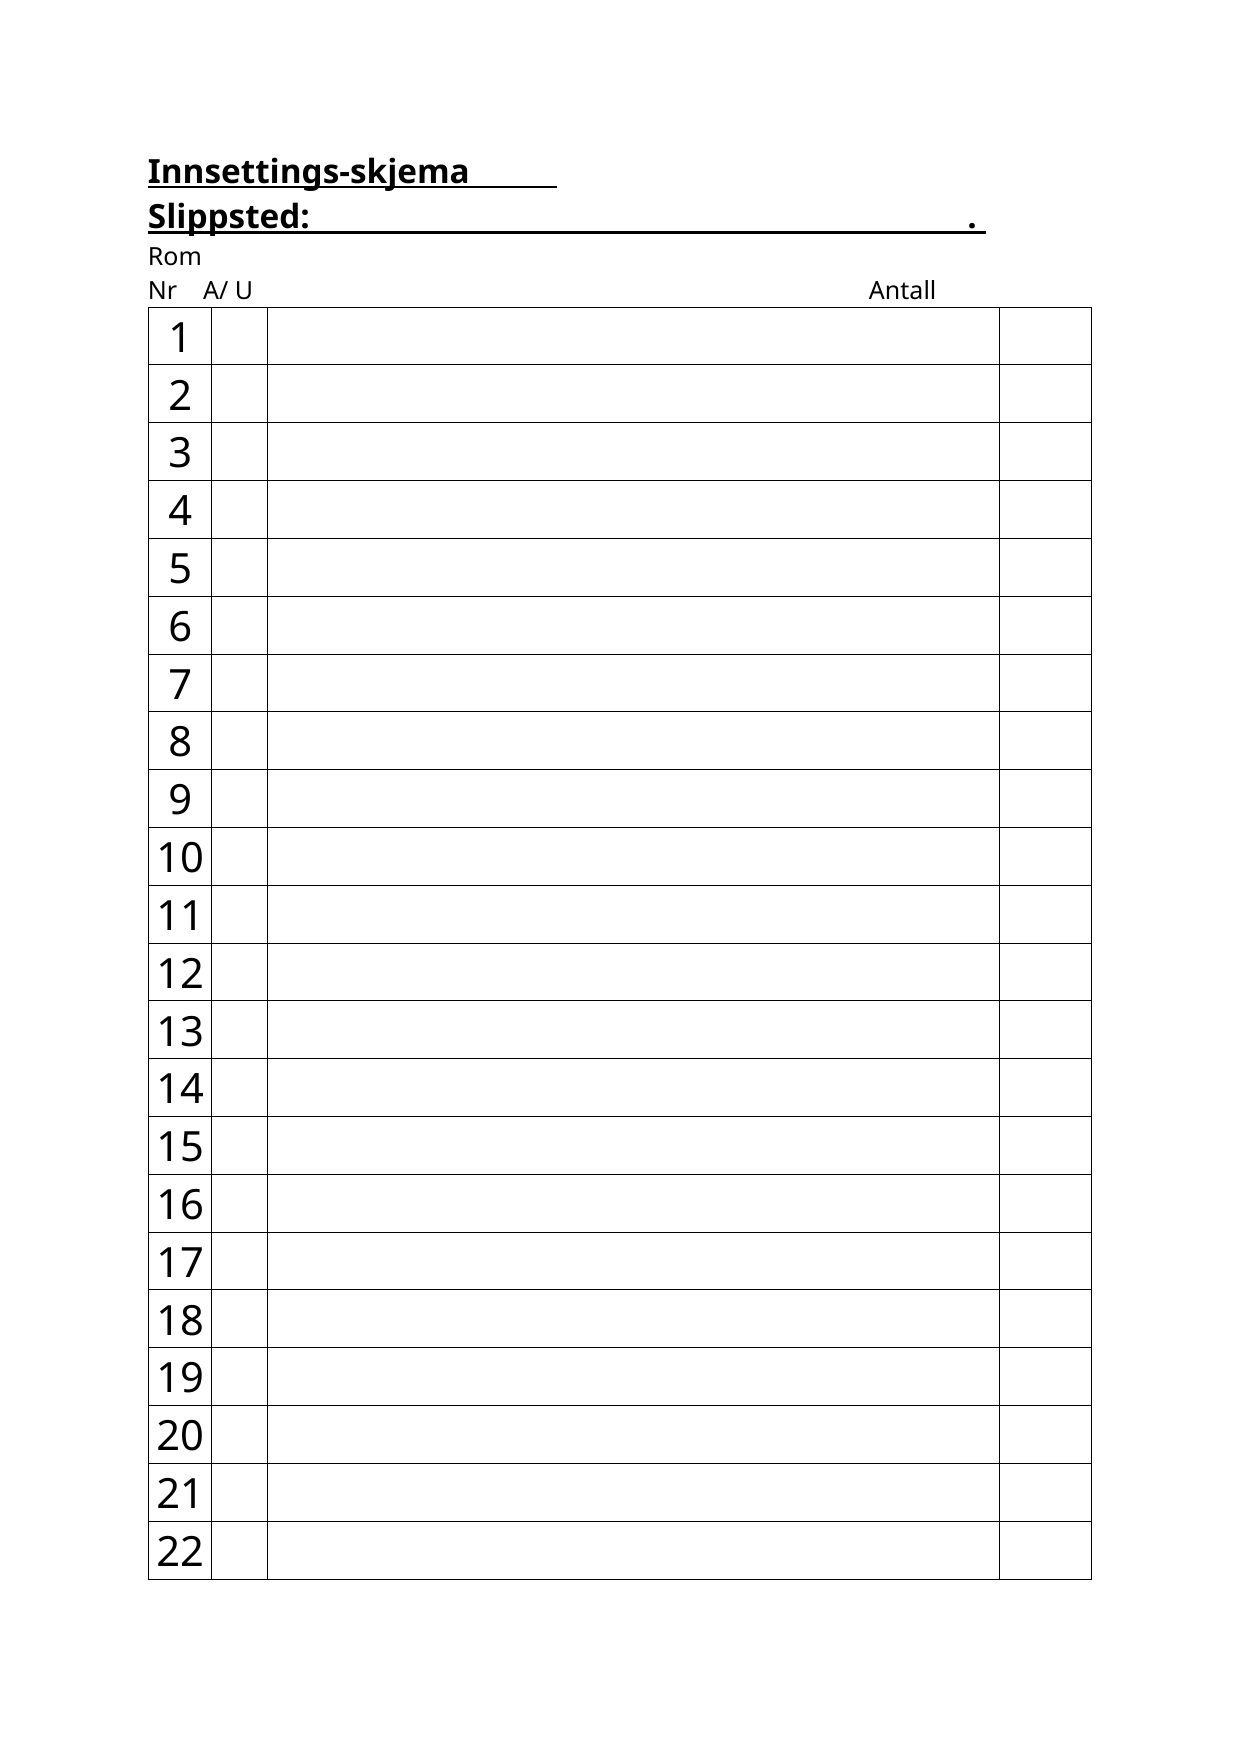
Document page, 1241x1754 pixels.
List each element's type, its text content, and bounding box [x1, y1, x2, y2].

table_cell [1000, 886, 1091, 942]
table_cell [1000, 539, 1091, 596]
table_header [1000, 308, 1091, 364]
table_cell [212, 1001, 267, 1058]
table_cell [268, 481, 999, 538]
table_cell [212, 944, 267, 1000]
table_cell 21 [149, 1464, 211, 1521]
table_cell [268, 365, 999, 422]
table_cell 12 [149, 944, 211, 1000]
text Nr A/ U Antall [148, 272, 1093, 307]
table_cell [1000, 365, 1091, 422]
table_header [268, 308, 999, 364]
text Slippsted: . [148, 193, 1093, 238]
table_cell [268, 1464, 999, 1521]
table_cell [268, 886, 999, 942]
table_cell 9 [149, 770, 211, 827]
table_cell [1000, 597, 1091, 653]
table_cell [1000, 770, 1091, 827]
table_cell [1000, 655, 1091, 711]
table_cell [1000, 712, 1091, 769]
table_cell [1000, 1001, 1091, 1058]
table_cell [212, 597, 267, 653]
table_cell 19 [149, 1348, 211, 1405]
table_cell 17 [149, 1233, 211, 1289]
table_cell [1000, 1290, 1091, 1347]
table_cell [212, 481, 267, 538]
table_cell 22 [149, 1522, 211, 1578]
table_cell 5 [149, 539, 211, 596]
table_cell [268, 1059, 999, 1116]
table_cell 7 [149, 655, 211, 711]
table_cell [212, 1117, 267, 1174]
table_cell 20 [149, 1406, 211, 1463]
text Rom [148, 238, 1093, 272]
table_cell [212, 1059, 267, 1116]
table_cell [1000, 423, 1091, 480]
table_cell [212, 770, 267, 827]
table_cell [212, 1233, 267, 1289]
table_cell [268, 712, 999, 769]
table_cell 13 [149, 1001, 211, 1058]
table_cell [212, 539, 267, 596]
table_cell 3 [149, 423, 211, 480]
table_header 1 [149, 308, 211, 364]
table_cell [268, 1522, 999, 1578]
table_cell 4 [149, 481, 211, 538]
table_cell [212, 1290, 267, 1347]
table_cell [212, 828, 267, 885]
table_cell [268, 655, 999, 711]
table_cell [212, 655, 267, 711]
table_cell 11 [149, 886, 211, 942]
table_cell 18 [149, 1290, 211, 1347]
table_cell 2 [149, 365, 211, 422]
table_cell 15 [149, 1117, 211, 1174]
table_cell [268, 1001, 999, 1058]
table_header [212, 308, 267, 364]
table_cell [212, 1406, 267, 1463]
table_cell [212, 365, 267, 422]
table_cell [212, 1464, 267, 1521]
table_cell 14 [149, 1059, 211, 1116]
table_cell [268, 597, 999, 653]
table_cell [268, 1406, 999, 1463]
table_cell 8 [149, 712, 211, 769]
table_cell [1000, 1175, 1091, 1232]
table_cell [1000, 481, 1091, 538]
table_cell 16 [149, 1175, 211, 1232]
table_cell [268, 539, 999, 596]
table_cell [268, 423, 999, 480]
table_cell [268, 770, 999, 827]
table_cell [268, 1175, 999, 1232]
table_cell [212, 886, 267, 942]
table_cell [268, 1233, 999, 1289]
table_cell 10 [149, 828, 211, 885]
table_cell [268, 1290, 999, 1347]
table_cell [212, 712, 267, 769]
table_cell [1000, 1464, 1091, 1521]
table_cell [1000, 1117, 1091, 1174]
table_cell [268, 1348, 999, 1405]
table_cell [212, 1175, 267, 1232]
table_cell 6 [149, 597, 211, 653]
table_cell [1000, 1348, 1091, 1405]
table_cell [212, 423, 267, 480]
table_cell [212, 1348, 267, 1405]
table_cell [1000, 1522, 1091, 1578]
table_cell [1000, 1233, 1091, 1289]
table_cell [1000, 828, 1091, 885]
table_cell [268, 1117, 999, 1174]
table_cell [1000, 1406, 1091, 1463]
table_cell [1000, 944, 1091, 1000]
subtitle Innsettings-skjema [148, 148, 1093, 193]
table_cell [1000, 1059, 1091, 1116]
table_cell [268, 828, 999, 885]
table_cell [268, 944, 999, 1000]
table_cell [212, 1522, 267, 1578]
